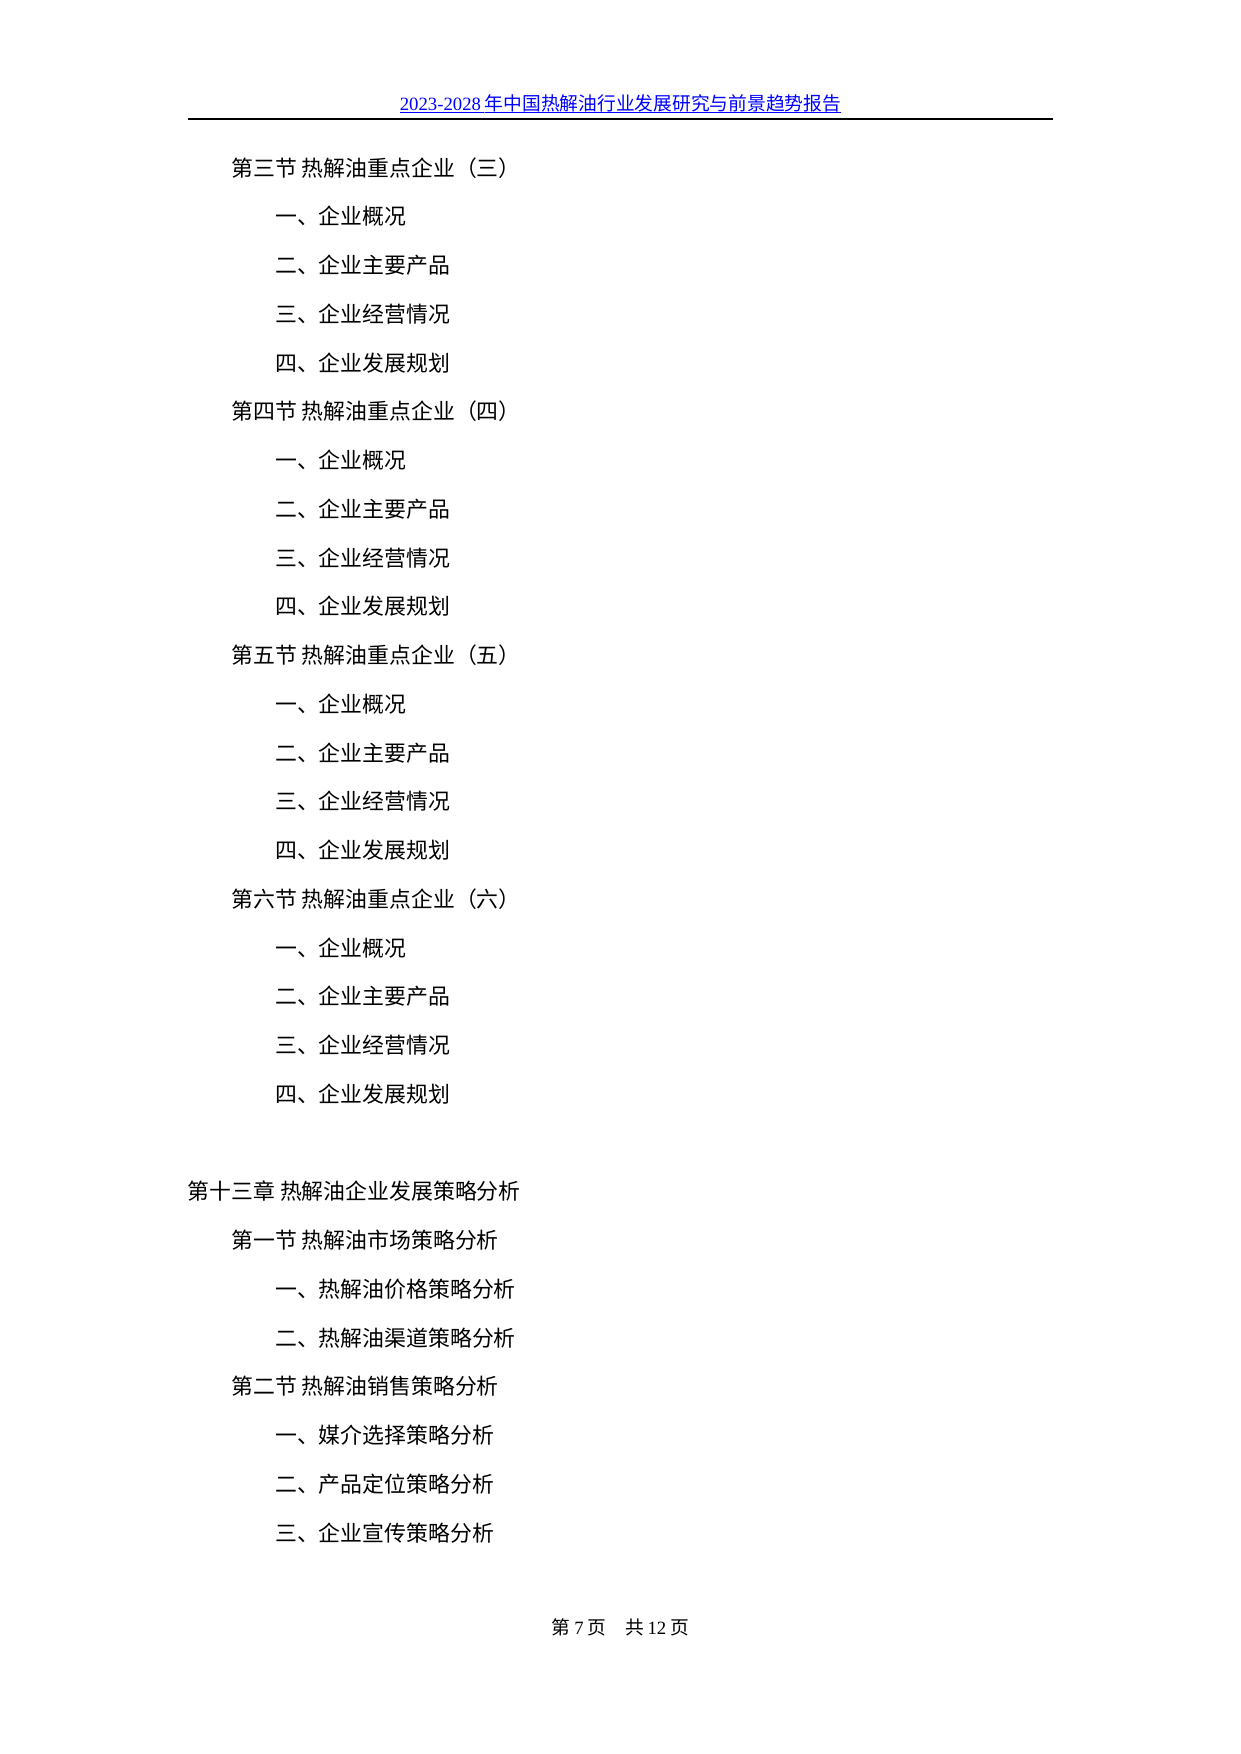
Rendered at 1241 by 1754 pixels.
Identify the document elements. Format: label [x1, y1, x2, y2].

text [187, 150, 1053, 1548]
